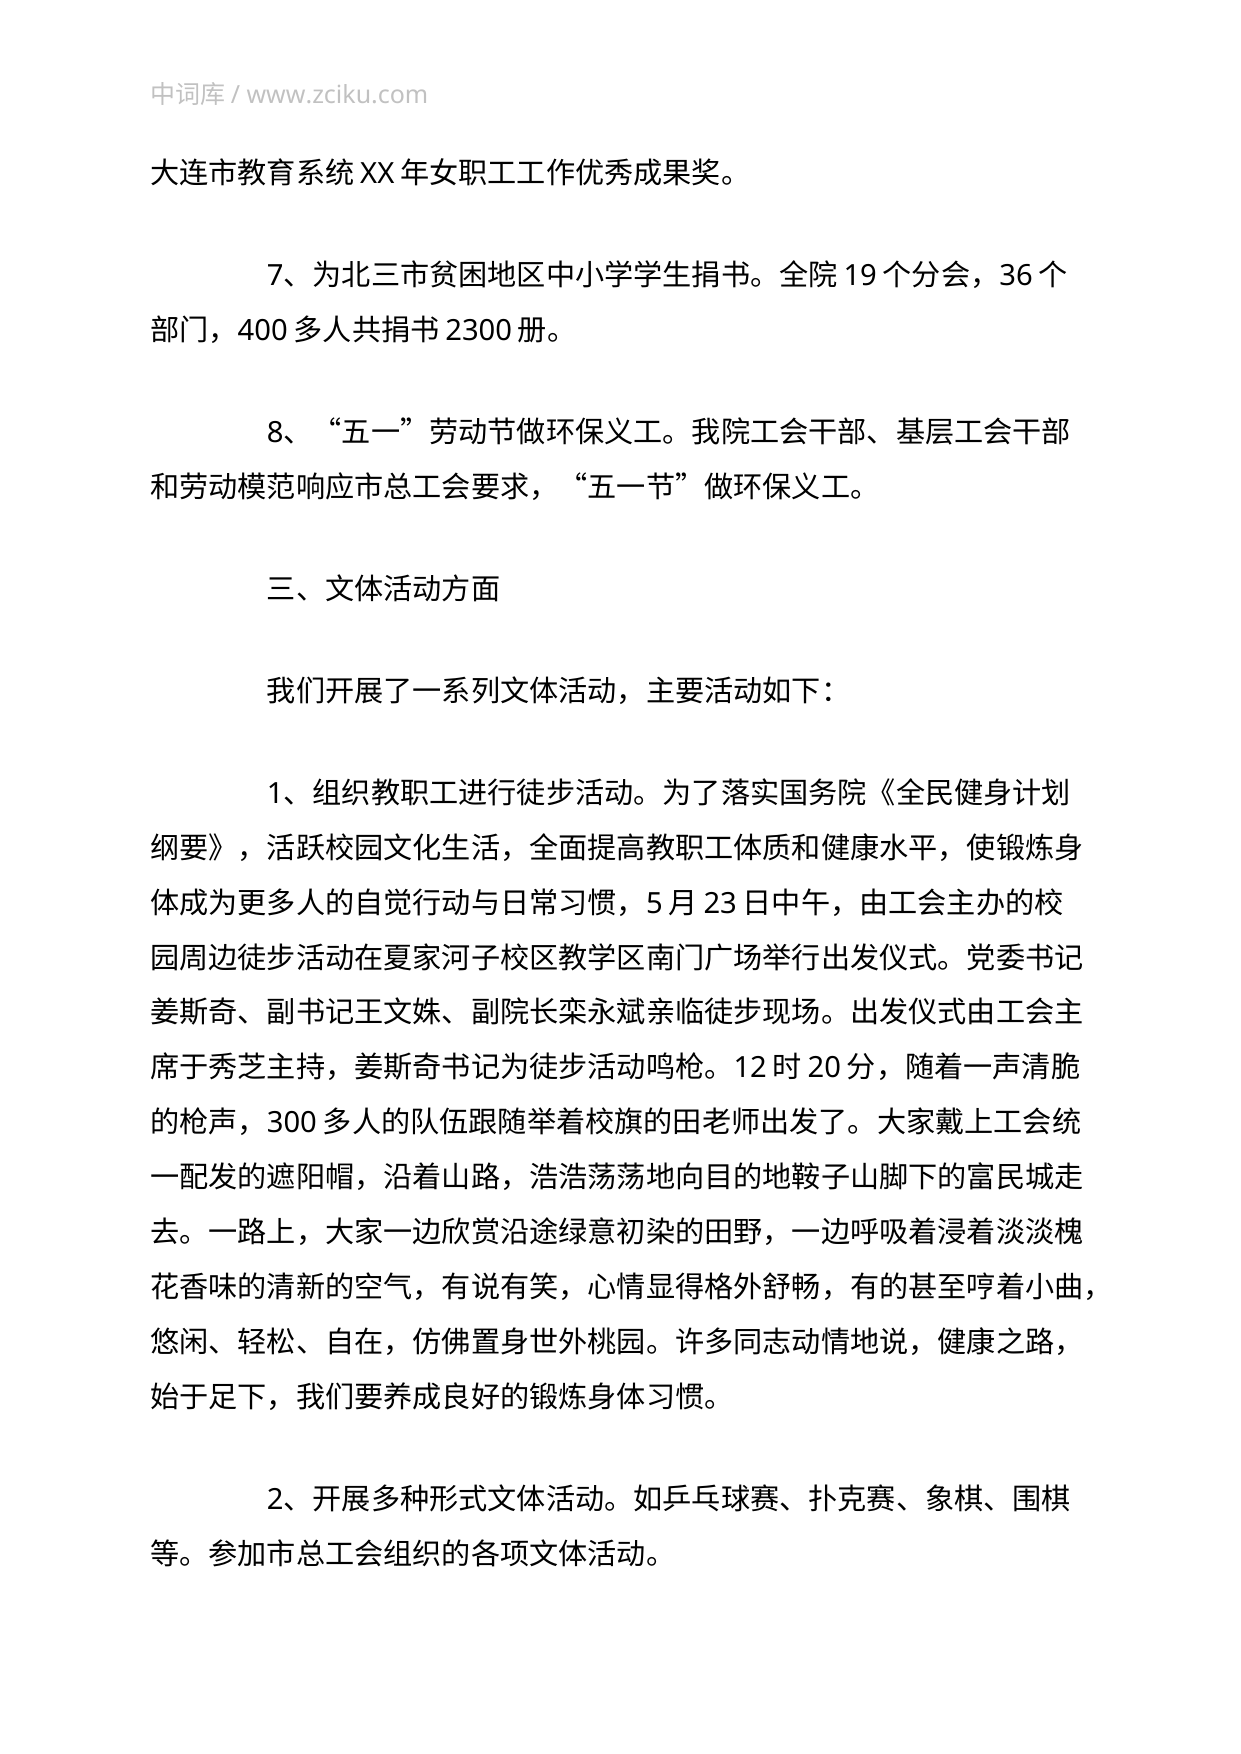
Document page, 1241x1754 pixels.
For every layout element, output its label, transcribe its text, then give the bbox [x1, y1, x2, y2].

text 我们开展了一系列文体活动，主要活动如下： [150, 667, 1090, 710]
text 7、为北三市贫困地区中小学学生捐书。全院19个分会，36个部门，400多人共捐书2300册。 [150, 252, 1090, 349]
text 2、开展多种形式文体活动。如乒乓球赛、扑克赛、象棋、围棋等。参加市总工会组织的各项文体活动。 [150, 1475, 1090, 1573]
text 三、文体活动方面 [150, 566, 1090, 608]
text 1、组织教职工进行徒步活动。为了落实国务院《全民健身计划纲要》，活跃校园文化生活，全面提高教职工体质和健康水平，使锻炼身体成为更多人的自觉行动与日常习惯，5月23日中午，由工会主办的校园周边徒步活动在夏家河子校区教学区南门广场举行出发仪式。党委书记姜斯奇、副书记王文姝、副院长栾永斌亲临徒步现场。出发仪式由工会主席于秀芝主持，姜斯奇书记为徒步活动鸣枪。12时20分，随着一声清脆的枪声，300多人的队伍跟随举着校旗的田老师出发了。大家戴上工会统一配发的遮阳帽，沿着山路，浩浩荡荡地向目的地鞍子山脚下的富民城走去。一路上，大家一边欣赏沿途绿意初染的田野，一边呼吸着浸着淡淡槐花香味的清新的空气，有说有笑，心情显得格外舒畅，有的甚至哼着小曲，悠闲、轻松、自在，仿佛置身世外桃园。许多同志动情地说，健康之路，始于足下，我们要养成良好的锻炼身体习惯。 [150, 769, 1090, 1416]
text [150, 150, 1090, 192]
text 8、“五一”劳动节做环保义工。我院工会干部、基层工会干部和劳动模范响应市总工会要求，“五一节”做环保义工。 [150, 409, 1090, 506]
